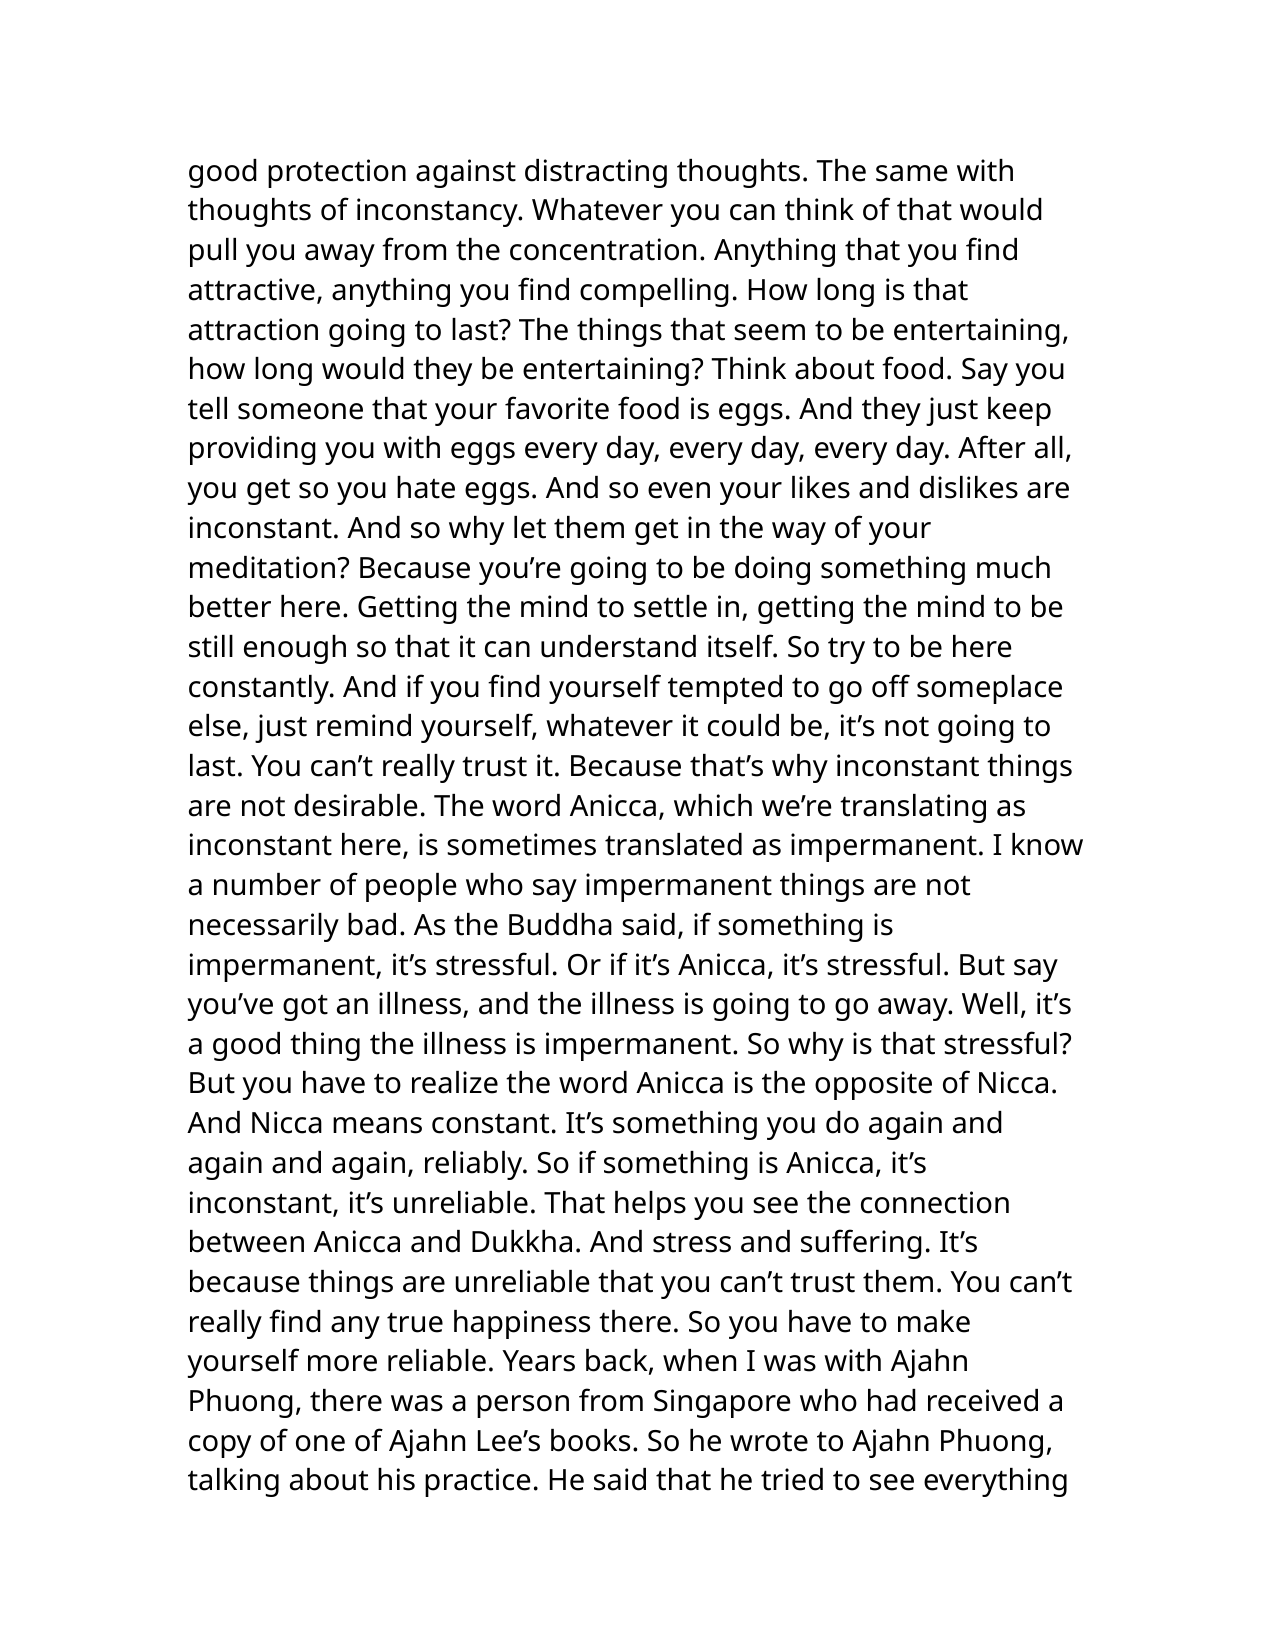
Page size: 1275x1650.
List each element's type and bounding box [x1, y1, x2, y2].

text [187, 150, 1087, 1499]
